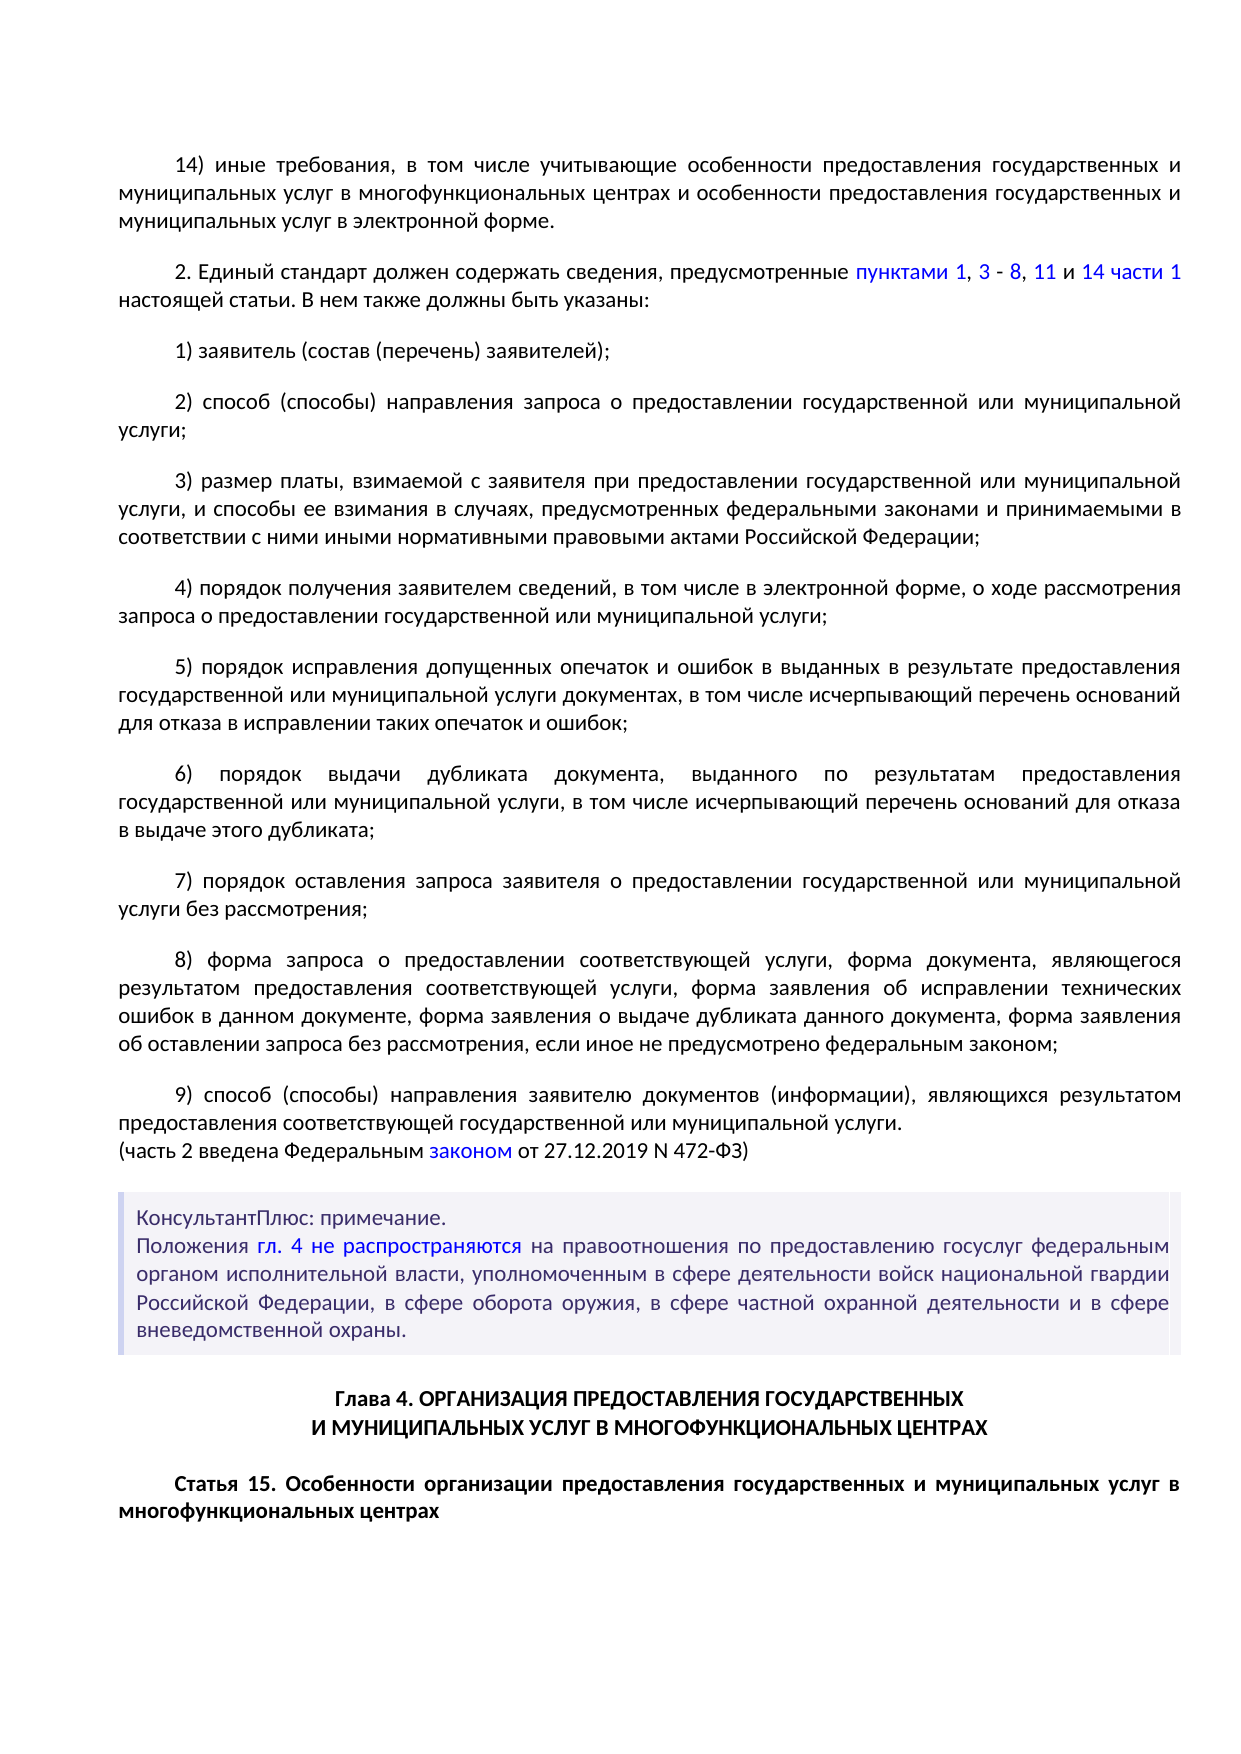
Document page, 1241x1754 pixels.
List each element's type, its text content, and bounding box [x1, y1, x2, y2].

text 8) форма запроса о предоставлении соответствующей услуги, форма документа, являющегося результатом предоставления соответствующей услуги, форма заявления об исправлении технических ошибок в данном документе, форма заявления о выдаче дубликата данного документа, форма заявления об оставлении запроса без рассмотрения, если иное не предусмотрено федеральным законом; [118, 945, 1181, 1057]
text 4) порядок получения заявителем сведений, в том числе в электронной форме, о ходе рассмотрения запроса о предоставлении государственной или муниципальной услуги; [118, 573, 1181, 629]
text Статья 15. Особенности организации предоставления государственных и муниципальных услуг в многофункциональных центрах [118, 1469, 1181, 1525]
table_header [118, 1192, 124, 1355]
text 2. Единый стандарт должен содержать сведения, предусмотренные пунктами 1, 3 - 8, 11 и 14 части 1 настоящей статьи. В нем также должны быть указаны: [118, 257, 1181, 313]
text 9) способ (способы) направления заявителю документов (информации), являющихся результатом предоставления соответствующей государственной или муниципальной услуги. [118, 1080, 1181, 1136]
text И МУНИЦИПАЛЬНЫХ УСЛУГ В МНОГОФУНКЦИОНАЛЬНЫХ ЦЕНТРАХ [118, 1413, 1181, 1441]
table_header [124, 1192, 136, 1355]
table_header [1170, 1192, 1181, 1355]
text 2) способ (способы) направления запроса о предоставлении государственной или муниципальной услуги; [118, 387, 1181, 443]
text (часть 2 введена Федеральным законом от 27.12.2019 N 472-ФЗ) [118, 1136, 1181, 1164]
table_header КонсультантПлюс: примечание. Положения гл. 4 не распространяются на правоотношения по предоставлению госуслуг федеральным органом исполнительной власти, уполномоченным в сфере деятельности войск национальной гвардии Российской Федерации, в сфере оборота оружия, в сфере частной охранной деятельности и в сфере вневедомственной охраны. [136, 1192, 1169, 1355]
text 1) заявитель (состав (перечень) заявителей); [118, 336, 1181, 364]
text 5) порядок исправления допущенных опечаток и ошибок в выданных в результате предоставления государственной или муниципальной услуги документах, в том числе исчерпывающий перечень оснований для отказа в исправлении таких опечаток и ошибок; [118, 652, 1181, 736]
text 3) размер платы, взимаемой с заявителя при предоставлении государственной или муниципальной услуги, и способы ее взимания в случаях, предусмотренных федеральными законами и принимаемыми в соответствии с ними иными нормативными правовыми актами Российской Федерации; [118, 466, 1181, 550]
text 7) порядок оставления запроса заявителя о предоставлении государственной или муниципальной услуги без рассмотрения; [118, 866, 1181, 922]
text 6) порядок выдачи дубликата документа, выданного по результатам предоставления государственной или муниципальной услуги, в том числе исчерпывающий перечень оснований для отказа в выдаче этого дубликата; [118, 759, 1181, 843]
text Глава 4. ОРГАНИЗАЦИЯ ПРЕДОСТАВЛЕНИЯ ГОСУДАРСТВЕННЫХ [118, 1384, 1181, 1413]
text 14) иные требования, в том числе учитывающие особенности предоставления государственных и муниципальных услуг в многофункциональных центрах и особенности предоставления государственных и муниципальных услуг в электронной форме. [118, 150, 1181, 234]
